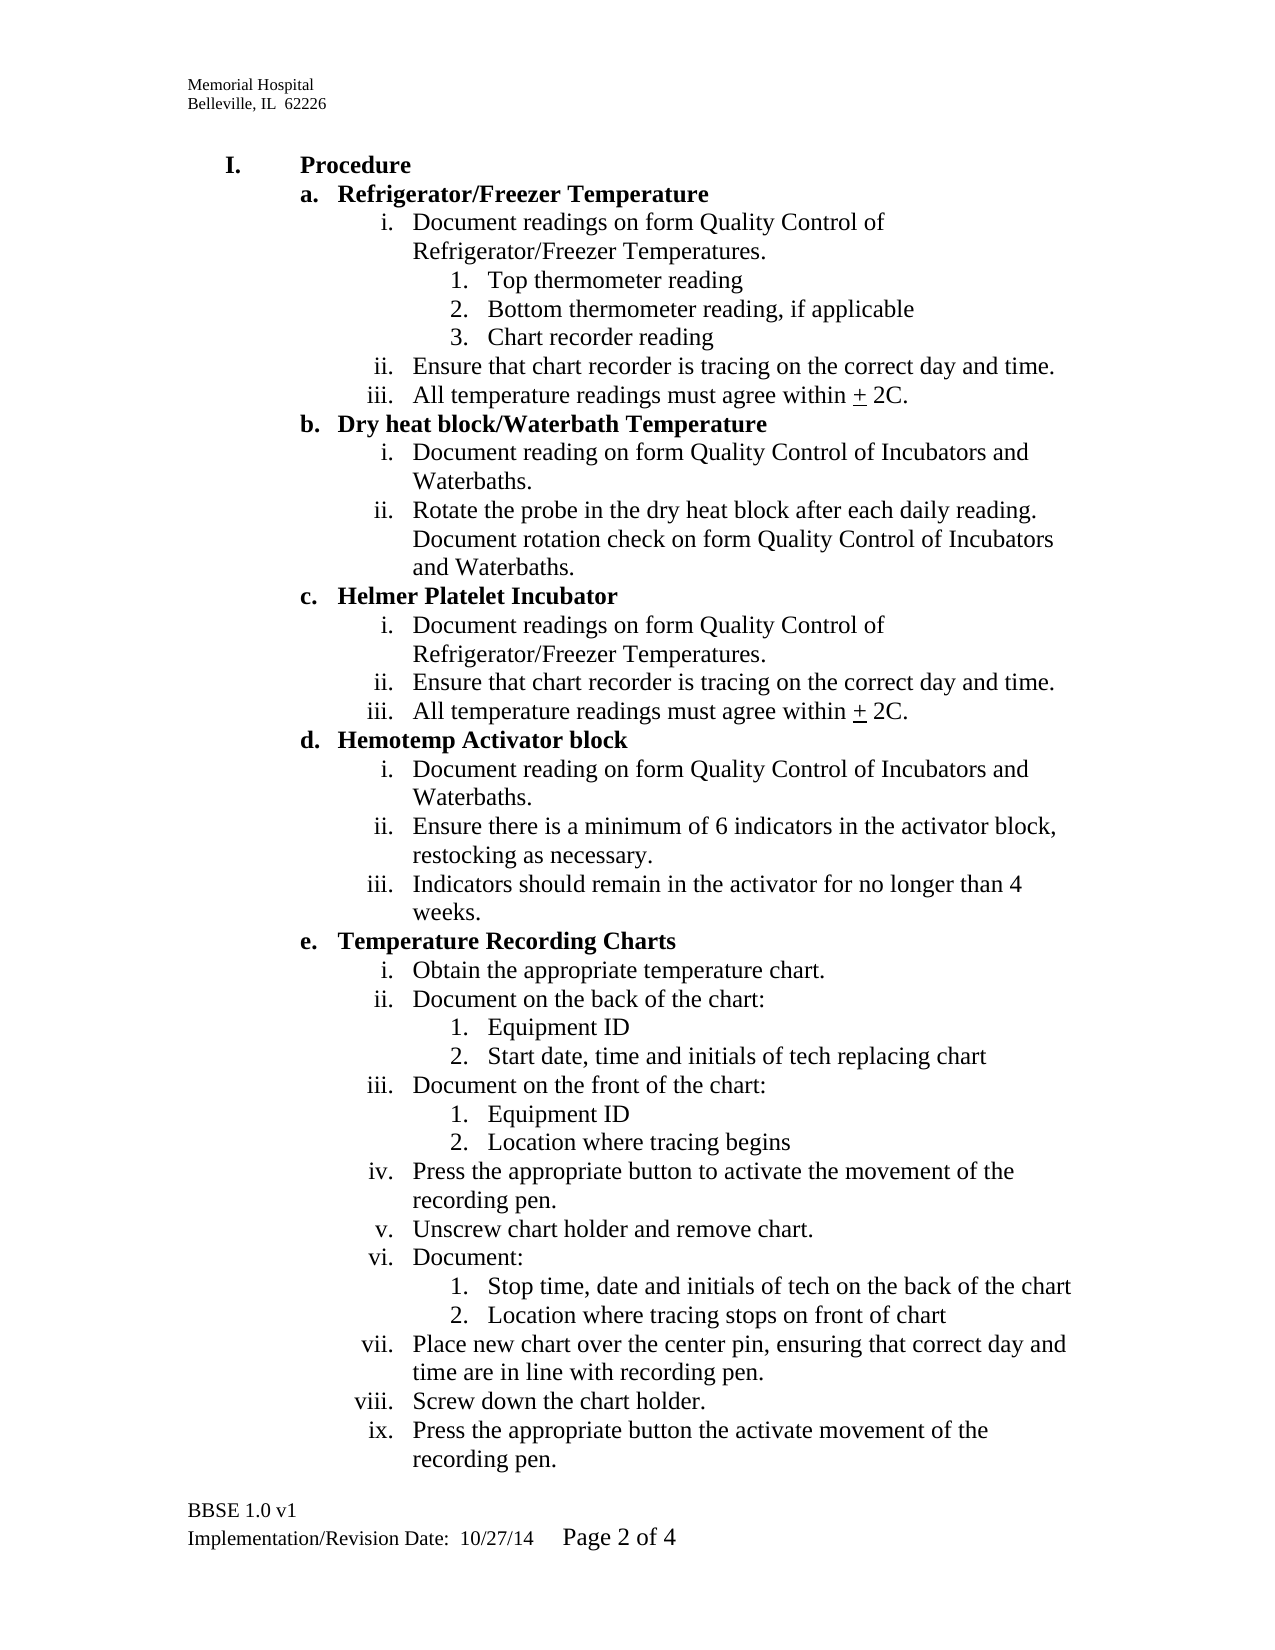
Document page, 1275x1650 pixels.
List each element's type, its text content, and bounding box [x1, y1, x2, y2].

list Press the appropriate button to activate the movement of the recording pen. [394, 1156, 1087, 1214]
list Ensure that chart recorder is tracing on the correct day and time. [394, 351, 1087, 380]
list Document reading on form Quality Control of Incubators and Waterbaths. [394, 754, 1087, 811]
list Dry heat block/Waterbath Temperature [300, 409, 1087, 437]
list Helmer Platelet Incubator [300, 581, 1087, 610]
list Ensure that chart recorder is tracing on the correct day and time. [394, 667, 1087, 696]
list Location where tracing stops on front of chart [450, 1300, 1087, 1329]
list Equipment ID [450, 1012, 1087, 1041]
list Document readings on form Quality Control of Refrigerator/Freezer Temperatures. [394, 207, 1087, 265]
list Start date, time and initials of tech replacing chart [450, 1041, 1087, 1070]
list Ensure there is a minimum of 6 indicators in the activator block, restocking as necessary. [394, 811, 1087, 869]
subtitle Procedure [225, 150, 1087, 179]
list Bottom thermometer reading, if applicable [450, 294, 1087, 322]
list Document reading on form Quality Control of Incubators and Waterbaths. [394, 437, 1087, 495]
list Equipment ID [450, 1099, 1087, 1127]
list Press the appropriate button the activate movement of the recording pen. [394, 1415, 1087, 1472]
list Document: [394, 1242, 1087, 1271]
list All temperature readings must agree within + 2C. [394, 696, 1087, 725]
list Chart recorder reading [450, 322, 1087, 351]
list Unscrew chart holder and remove chart. [394, 1214, 1087, 1242]
list Hemotemp Activator block [300, 725, 1087, 754]
list All temperature readings must agree within + 2C. [394, 380, 1087, 409]
list Stop time, date and initials of tech on the back of the chart [450, 1271, 1087, 1300]
list Screw down the chart holder. [394, 1386, 1087, 1415]
list Document readings on form Quality Control of Refrigerator/Freezer Temperatures. [394, 610, 1087, 667]
list Refrigerator/Freezer Temperature [300, 179, 1087, 207]
list Document on the front of the chart: [394, 1070, 1087, 1099]
list Temperature Recording Charts [300, 926, 1087, 955]
list Location where tracing begins [450, 1127, 1087, 1156]
list Place new chart over the center pin, ensuring that correct day and time are in line with recording pen. [394, 1329, 1087, 1386]
list Rotate the probe in the dry heat block after each daily reading. Document rotation check on form Quality Control of Incubators and Waterbaths. [394, 495, 1087, 581]
list Obtain the appropriate temperature chart. [394, 955, 1087, 984]
list Document on the back of the chart: [394, 984, 1087, 1012]
list Indicators should remain in the activator for no longer than 4 weeks. [394, 869, 1087, 926]
list Top thermometer reading [450, 265, 1087, 294]
